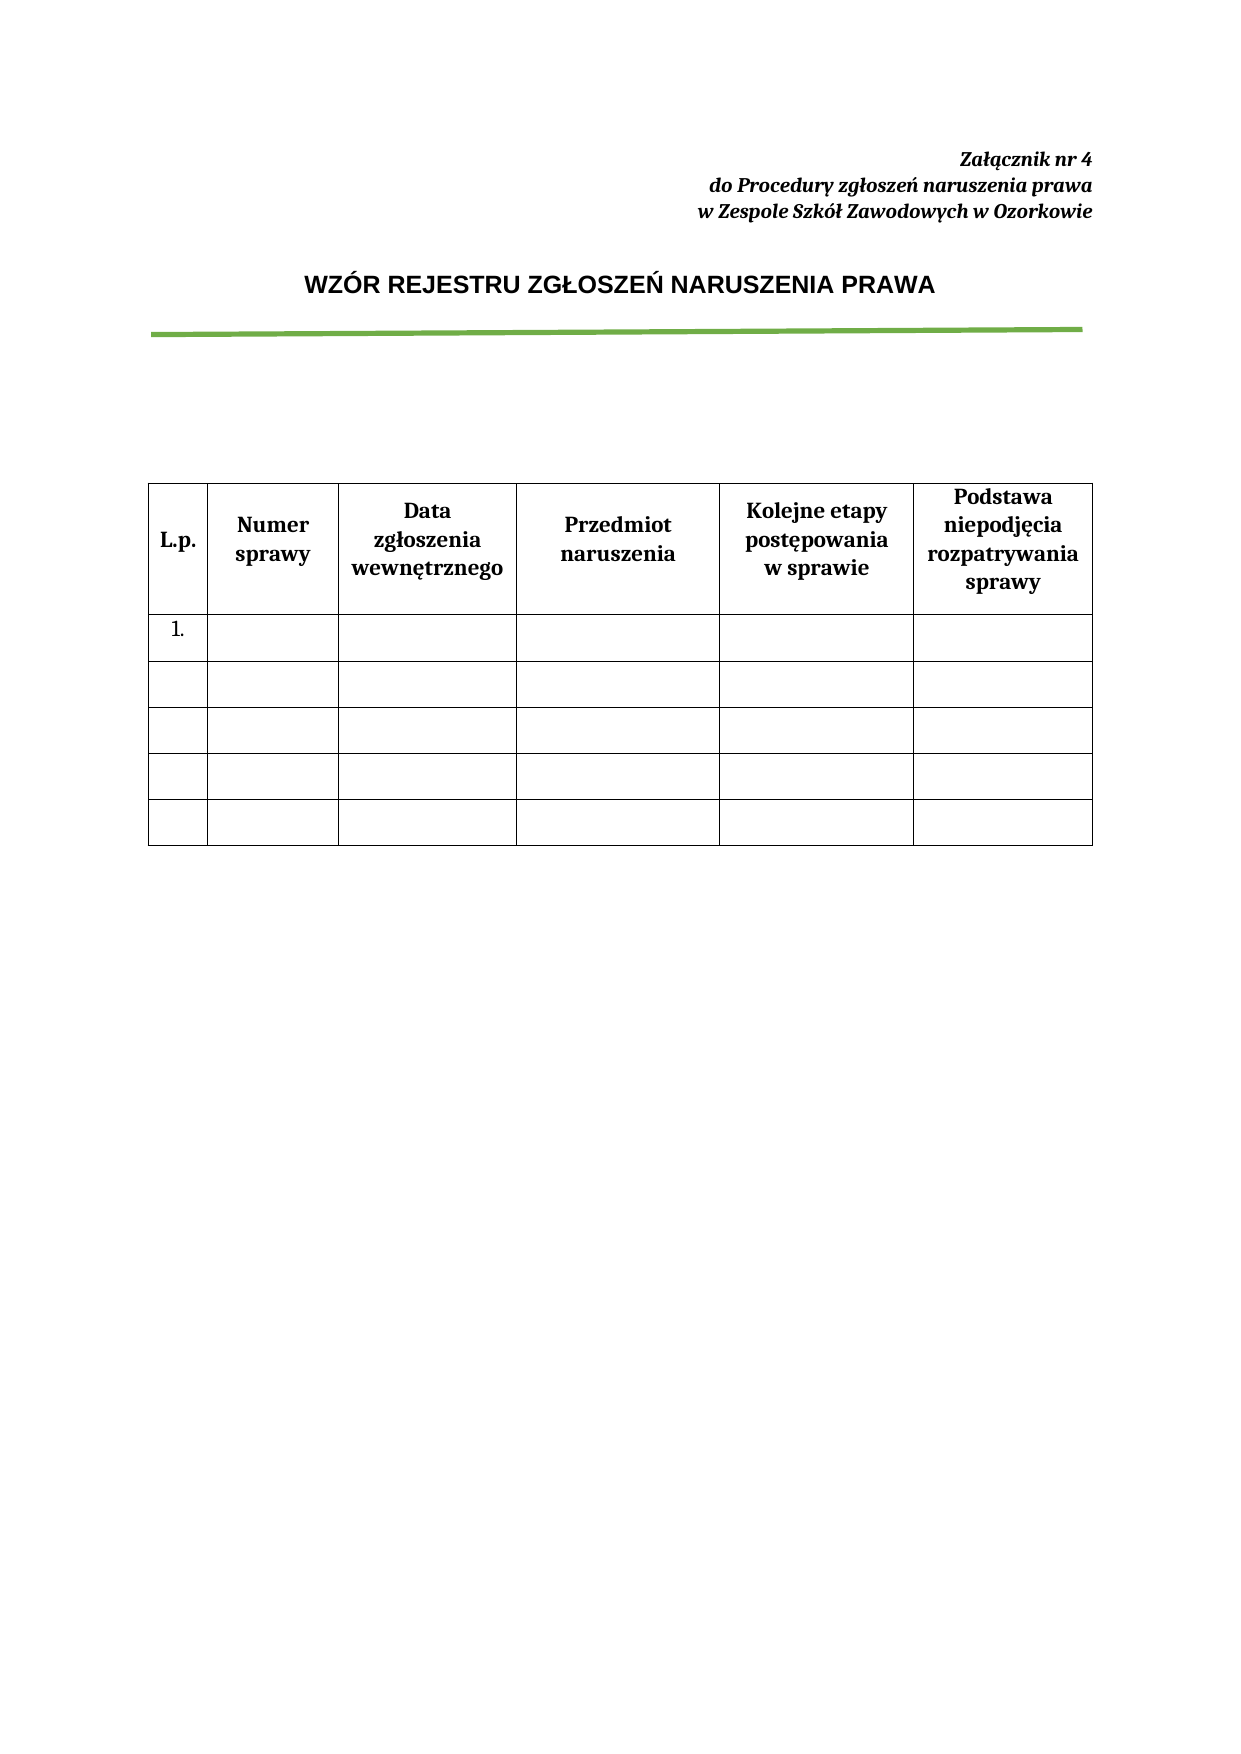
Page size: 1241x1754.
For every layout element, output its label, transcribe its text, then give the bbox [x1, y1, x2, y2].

table_cell [149, 662, 207, 707]
table_cell [914, 800, 1092, 845]
table_cell [517, 754, 719, 799]
table_cell [517, 662, 719, 707]
table_cell [914, 615, 1092, 661]
table_header Numer sprawy [208, 484, 338, 614]
table_cell [339, 662, 516, 707]
table_cell [914, 754, 1092, 799]
table_cell [149, 754, 207, 799]
table_cell [339, 708, 516, 753]
table_header Przedmiot naruszenia [517, 484, 719, 614]
table_cell [517, 800, 719, 845]
table_cell [914, 708, 1092, 753]
table_cell [149, 708, 207, 753]
table_cell [914, 662, 1092, 707]
text w Zespole Szkół Zawodowych w Ozorkowie [148, 199, 1093, 223]
table_cell [720, 708, 913, 753]
table_cell [208, 800, 338, 845]
table_cell [208, 708, 338, 753]
table_cell [720, 754, 913, 799]
text Załącznik nr 4 [148, 148, 1093, 172]
table_cell [720, 800, 913, 845]
table_cell [517, 708, 719, 753]
table_cell [208, 615, 338, 661]
table_cell [720, 662, 913, 707]
table_cell 1. [149, 615, 207, 661]
table_cell [208, 754, 338, 799]
table_header Kolejne etapy postępowania w sprawie [720, 484, 913, 614]
table_cell [149, 800, 207, 845]
table_header L.p. [149, 484, 207, 614]
table_cell [339, 615, 516, 661]
text do Procedury zgłoszeń naruszenia prawa [148, 173, 1093, 197]
table_header Data zgłoszenia wewnętrznego [339, 484, 516, 614]
table_cell [208, 662, 338, 707]
table_cell [517, 615, 719, 661]
table_cell [339, 754, 516, 799]
table_header Podstawa niepodjęcia rozpatrywania sprawy [914, 484, 1092, 614]
text WZÓR REJESTRU ZGŁOSZEŃ NARUSZENIA PRAWA [148, 270, 1093, 299]
table_cell [720, 615, 913, 661]
table_cell [339, 800, 516, 845]
